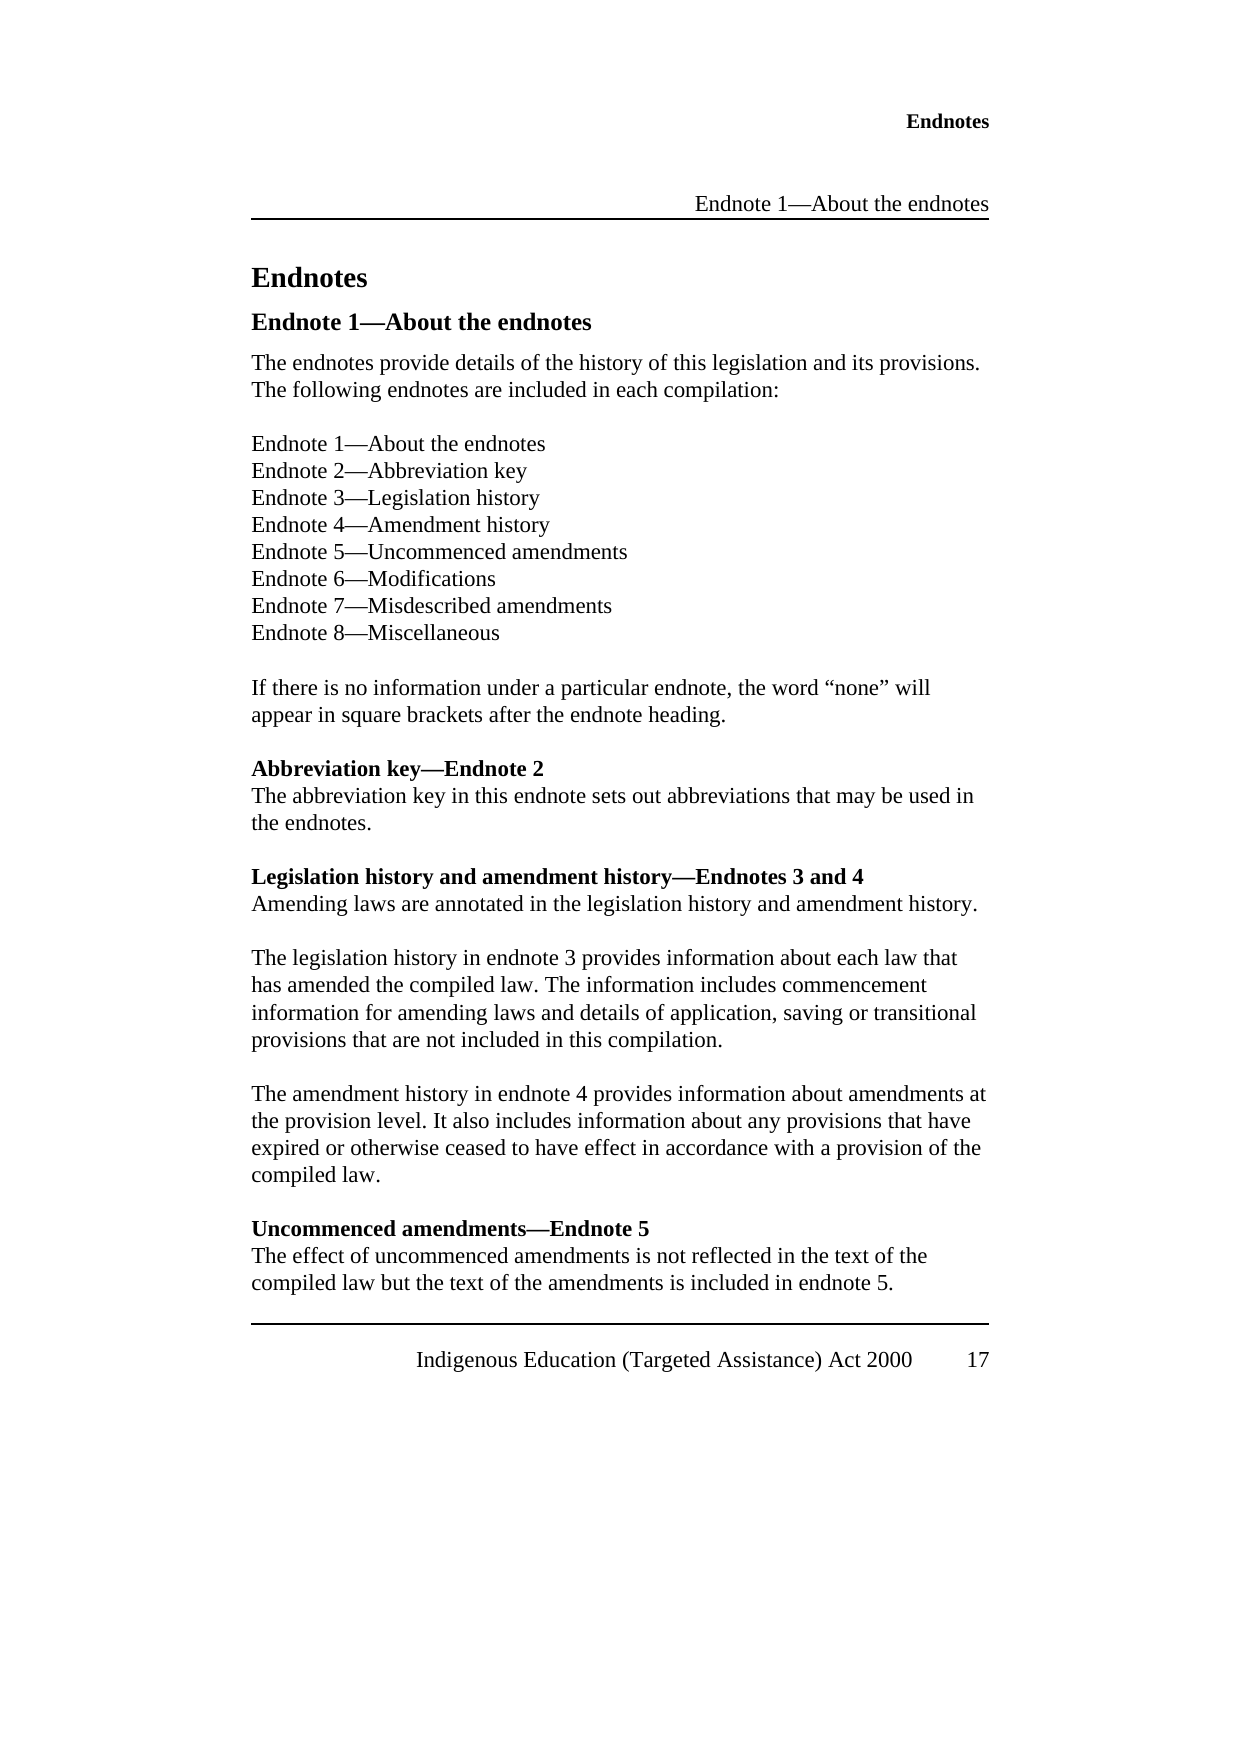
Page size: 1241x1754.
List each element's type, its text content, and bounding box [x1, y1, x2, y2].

text The endnotes provide details of the history of this legislation and its provisions. The following endnotes are included in each compilation: [251, 348, 989, 402]
text Endnote 3—Legislation history [251, 483, 989, 510]
text Endnote 2—Abbreviation key [251, 456, 989, 483]
text Uncommenced amendments—Endnote 5 [251, 1214, 989, 1242]
text Amending laws are annotated in the legislation history and amendment history. [251, 889, 989, 917]
text The amendment history in endnote 4 provides information about amendments at the provision level. It also includes information about any provisions that have expired or otherwise ceased to have effect in accordance with a provision of the compiled law. [251, 1079, 989, 1187]
text Endnote 7—Misdescribed amendments [251, 592, 989, 619]
text Endnote 5—Uncommenced amendments [251, 537, 989, 564]
text Endnote 6—Modifications [251, 564, 989, 592]
text Endnote 8—Miscellaneous [251, 619, 989, 646]
text Legislation history and amendment history—Endnotes 3 and 4 [251, 862, 989, 889]
subtitle Endnotes [251, 261, 989, 294]
text The legislation history in endnote 3 provides information about each law that has amended the compiled law. The information includes commencement information for amending laws and details of application, saving or transitional provisions that are not included in this compilation. [251, 944, 989, 1052]
text Abbreviation key—Endnote 2 [251, 754, 989, 781]
text The abbreviation key in this endnote sets out abbreviations that may be used in the endnotes. [251, 781, 989, 835]
text The effect of uncommenced amendments is not reflected in the text of the compiled law but the text of the amendments is included in endnote 5. [251, 1242, 989, 1296]
subtitle Endnote 1—About the endnotes [251, 307, 989, 335]
text Endnote 1—About the endnotes [251, 429, 989, 456]
text Endnote 4—Amendment history [251, 510, 989, 537]
text If there is no information under a particular endnote, the word “none” will appear in square brackets after the endnote heading. [251, 673, 989, 727]
